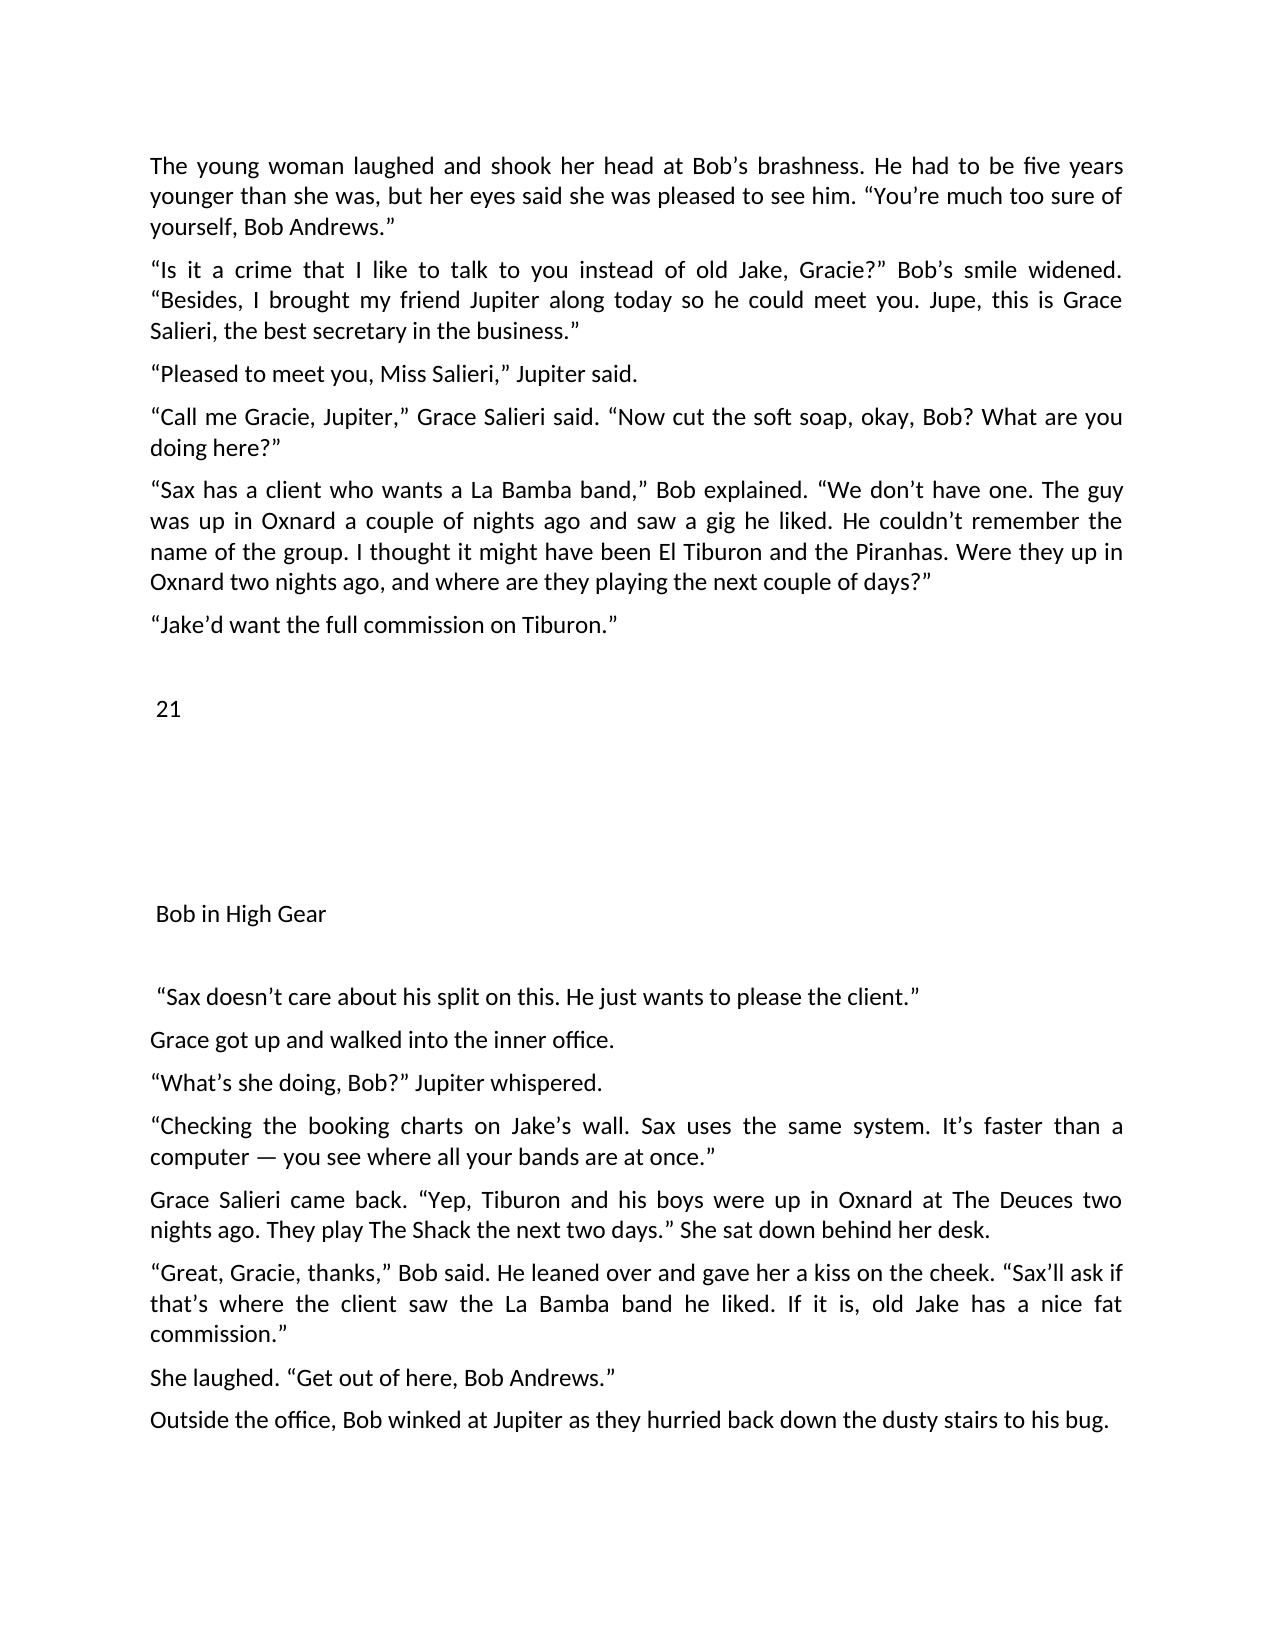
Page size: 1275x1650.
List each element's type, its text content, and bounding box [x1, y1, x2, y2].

text 21 [150, 693, 1125, 723]
text “Great, Gracie, thanks,” Bob said. He leaned over and gave her a kiss on the cheek. “Sax’ll ask if that’s where the client saw the La Bamba band he liked. If it is, old Jake has a nice fat commission.” [150, 1258, 1125, 1349]
text “Checking the booking charts on Jake’s wall. Sax uses the same system. It’s faster than a computer — you see where all your bands are at once.” [150, 1111, 1125, 1172]
text “Sax has a client who wants a La Bamba band,” Bob explained. “We don’t have one. The guy was up in Oxnard a couple of nights ago and saw a gig he liked. He couldn’t remember the name of the group. I thought it might have been El Tiburon and the Piranhas. Were they up in Oxnard two nights ago, and where are they playing the next couple of days?” [150, 475, 1125, 597]
text “Pleased to meet you, Miss Salieri,” Jupiter said. [150, 358, 1125, 389]
text “Is it a crime that I like to talk to you instead of old Jake, Gracie?” Bob’s smile widened. “Besides, I brought my friend Jupiter along today so he could meet you. Jupe, this is Grace Salieri, the best secretary in the business.” [150, 254, 1125, 346]
text “Jake’d want the full commission on Tiburon.” [150, 609, 1125, 640]
text Grace got up and walked into the inner office. [150, 1024, 1125, 1055]
text The young woman laughed and shook her head at Bob’s brashness. He had to be five years younger than she was, but her eyes said she was pleased to see him. “You’re much too sure of yourself, Bob Andrews.” [150, 150, 1125, 242]
text “Call me Gracie, Jupiter,” Grace Salieri said. “Now cut the soft soap, okay, Bob? What are you doing here?” [150, 401, 1125, 462]
text Bob in High Gear [150, 898, 1125, 928]
text “What’s she doing, Bob?” Jupiter whispered. [150, 1067, 1125, 1098]
text She laughed. “Get out of here, Bob Andrews.” [150, 1362, 1125, 1392]
text Grace Salieri came back. “Yep, Tiburon and his boys were up in Oxnard at The Deuces two nights ago. They play The Shack the next two days.” She sat down behind her desk. [150, 1184, 1125, 1245]
text Outside the office, Bob winked at Jupiter as they hurried back down the dusty stairs to his bug. [150, 1405, 1125, 1435]
text “Sax doesn’t care about his split on this. He just wants to please the client.” [150, 981, 1125, 1012]
